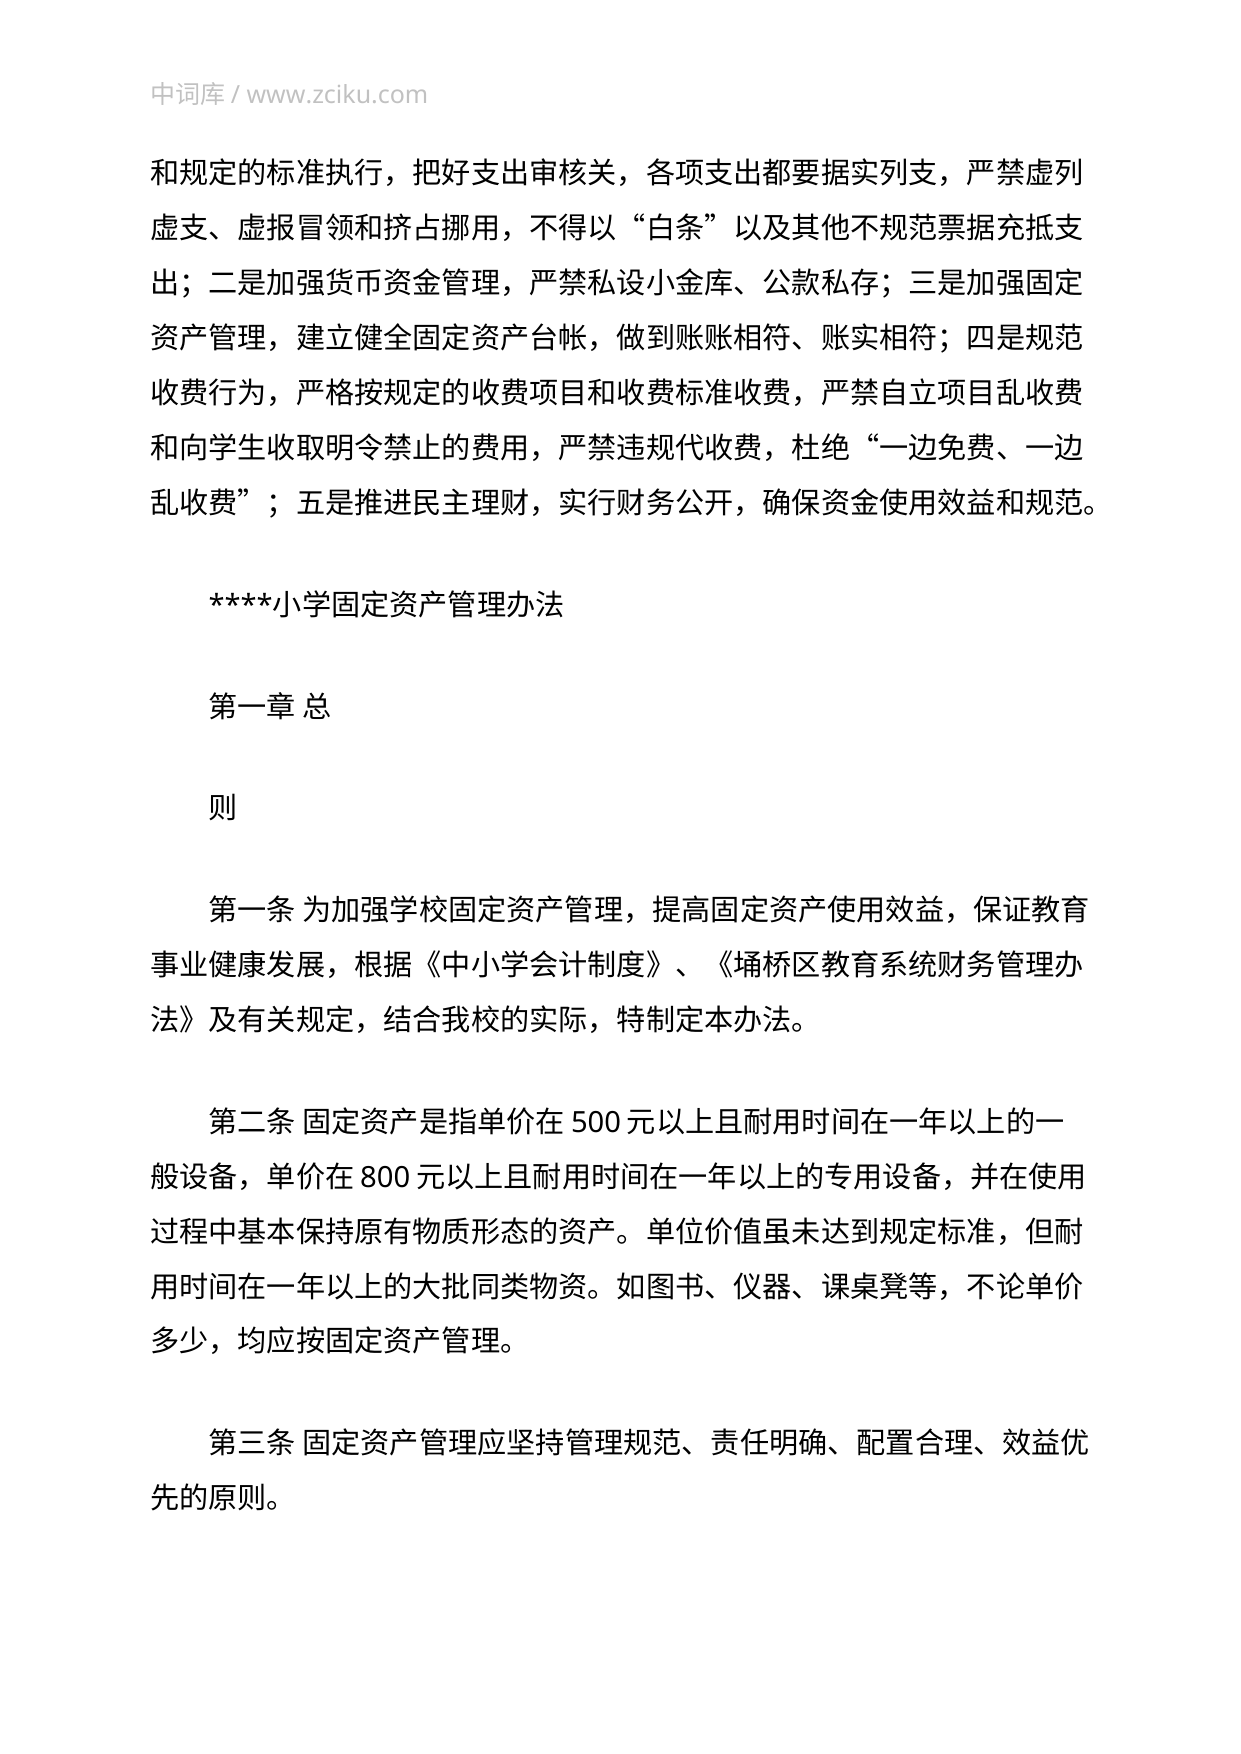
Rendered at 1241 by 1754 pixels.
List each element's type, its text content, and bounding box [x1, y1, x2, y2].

text ****小学固定资产管理办法 [150, 581, 1090, 623]
text 第二条 固定资产是指单价在500元以上且耐用时间在一年以上的一般设备，单价在800元以上且耐用时间在一年以上的专用设备，并在使用过程中基本保持原有物质形态的资产。单位价值虽未达到规定标准，但耐用时间在一年以上的大批同类物资。如图书、仪器、课桌凳等，不论单价多少，均应按固定资产管理。 [150, 1098, 1090, 1360]
text 第一章 总 [150, 683, 1090, 725]
text 则 [150, 785, 1090, 827]
text 第三条 固定资产管理应坚持管理规范、责任明确、配置合理、效益优先的原则。 [150, 1420, 1090, 1517]
text 第一条 为加强学校固定资产管理，提高固定资产使用效益，保证教育事业健康发展，根据《中小学会计制度》、《埇桥区教育系统财务管理办法》及有关规定，结合我校的实际，特制定本办法。 [150, 887, 1090, 1039]
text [150, 150, 1090, 522]
